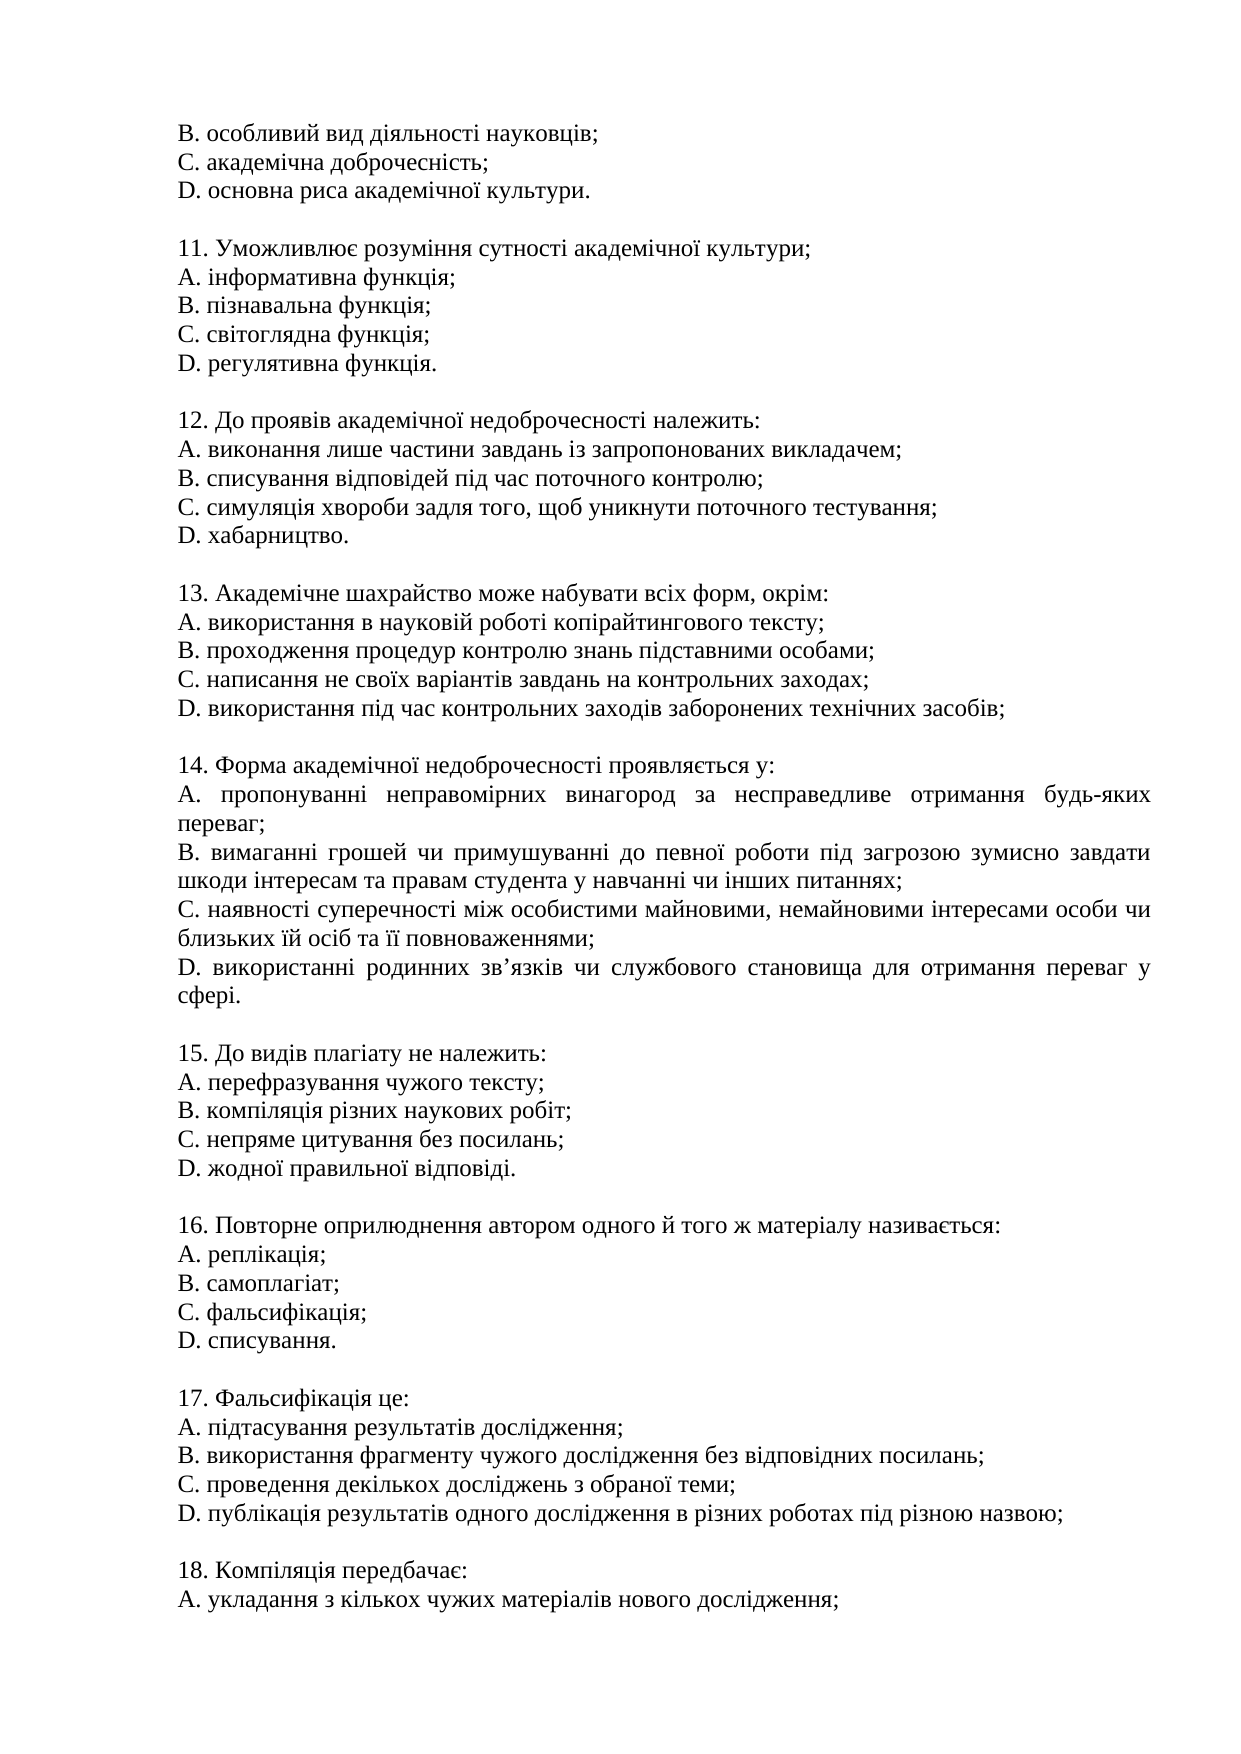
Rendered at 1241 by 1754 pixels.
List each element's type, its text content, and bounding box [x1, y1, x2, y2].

text 13. Академічне шахрайство може набувати всіх форм, окрім: [177, 578, 1152, 607]
text B. використання фрагменту чужого дослідження без відповідних посилань; [177, 1441, 1152, 1469]
text A. інформативна функція; [177, 262, 1152, 291]
text C. непряме цитування без посилань; [177, 1124, 1152, 1153]
text 14. Форма академічної недоброчесності проявляється у: [177, 751, 1152, 779]
text B. вимаганні грошей чи примушуванні до певної роботи під загрозою зумисно завдати шкоди інтересам та правам студента у навчанні чи інших питаннях; [177, 837, 1152, 894]
text B. самоплагіат; [177, 1268, 1152, 1297]
text C. наявності суперечності між особистими майновими, немайновими інтересами особи чи близьких їй осіб та її повноваженнями; [177, 894, 1152, 952]
text B. особливий вид діяльності науковців; [177, 118, 1152, 147]
text 12. До проявів академічної недоброчесності належить: [177, 406, 1152, 434]
text 11. Уможливлює розуміння сутності академічної культури; [177, 233, 1152, 262]
text A. використання в науковій роботі копірайтингового тексту; [177, 607, 1152, 636]
text C. світоглядна функція; [177, 319, 1152, 348]
text 15. До видів плагіату не належить: [177, 1038, 1152, 1067]
text C. фальсифікація; [177, 1297, 1152, 1326]
text D. використання під час контрольних заходів заборонених технічних засобів; [177, 693, 1152, 722]
text 16. Повторне оприлюднення автором одного й того ж матеріалу називається: [177, 1211, 1152, 1239]
text С. проведення декількох досліджень з обраної теми; [177, 1469, 1152, 1498]
text 18. Компіляція передбачає: [177, 1556, 1152, 1584]
text A. реплікація; [177, 1239, 1152, 1268]
text D. хабарництво. [177, 521, 1152, 549]
text A. виконання лише частини завдань із запропонованих викладачем; [177, 434, 1152, 463]
text D. публікація результатів одного дослідження в різних роботах під різною назвою; [177, 1498, 1152, 1527]
text C. симуляція хвороби задля того, щоб уникнути поточного тестування; [177, 492, 1152, 521]
text D. основна риса академічної культури. [177, 176, 1152, 204]
text C. написання не своїх варіантів завдань на контрольних заходах; [177, 664, 1152, 693]
text 17. Фальсифікація це: [177, 1383, 1152, 1412]
text D. регулятивна функція. [177, 348, 1152, 377]
text D. жодної правильної відповіді. [177, 1153, 1152, 1182]
text D. списування. [177, 1326, 1152, 1354]
text A. укладання з кількох чужих матеріалів нового дослідження; [177, 1584, 1152, 1613]
text A. підтасування результатів дослідження; [177, 1412, 1152, 1441]
text D. використанні родинних зв’язків чи службового становища для отримання переваг у сфері. [177, 952, 1152, 1009]
text A. перефразування чужого тексту; [177, 1067, 1152, 1096]
text C. академічна доброчесність; [177, 147, 1152, 176]
text A. пропонуванні неправомірних винагород за несправедливе отримання будь-яких переваг; [177, 779, 1152, 837]
text B. компіляція різних наукових робіт; [177, 1096, 1152, 1124]
text B. пізнавальна функція; [177, 291, 1152, 319]
text B. проходження процедур контролю знань підставними особами; [177, 636, 1152, 664]
text B. списування відповідей під час поточного контролю; [177, 463, 1152, 492]
